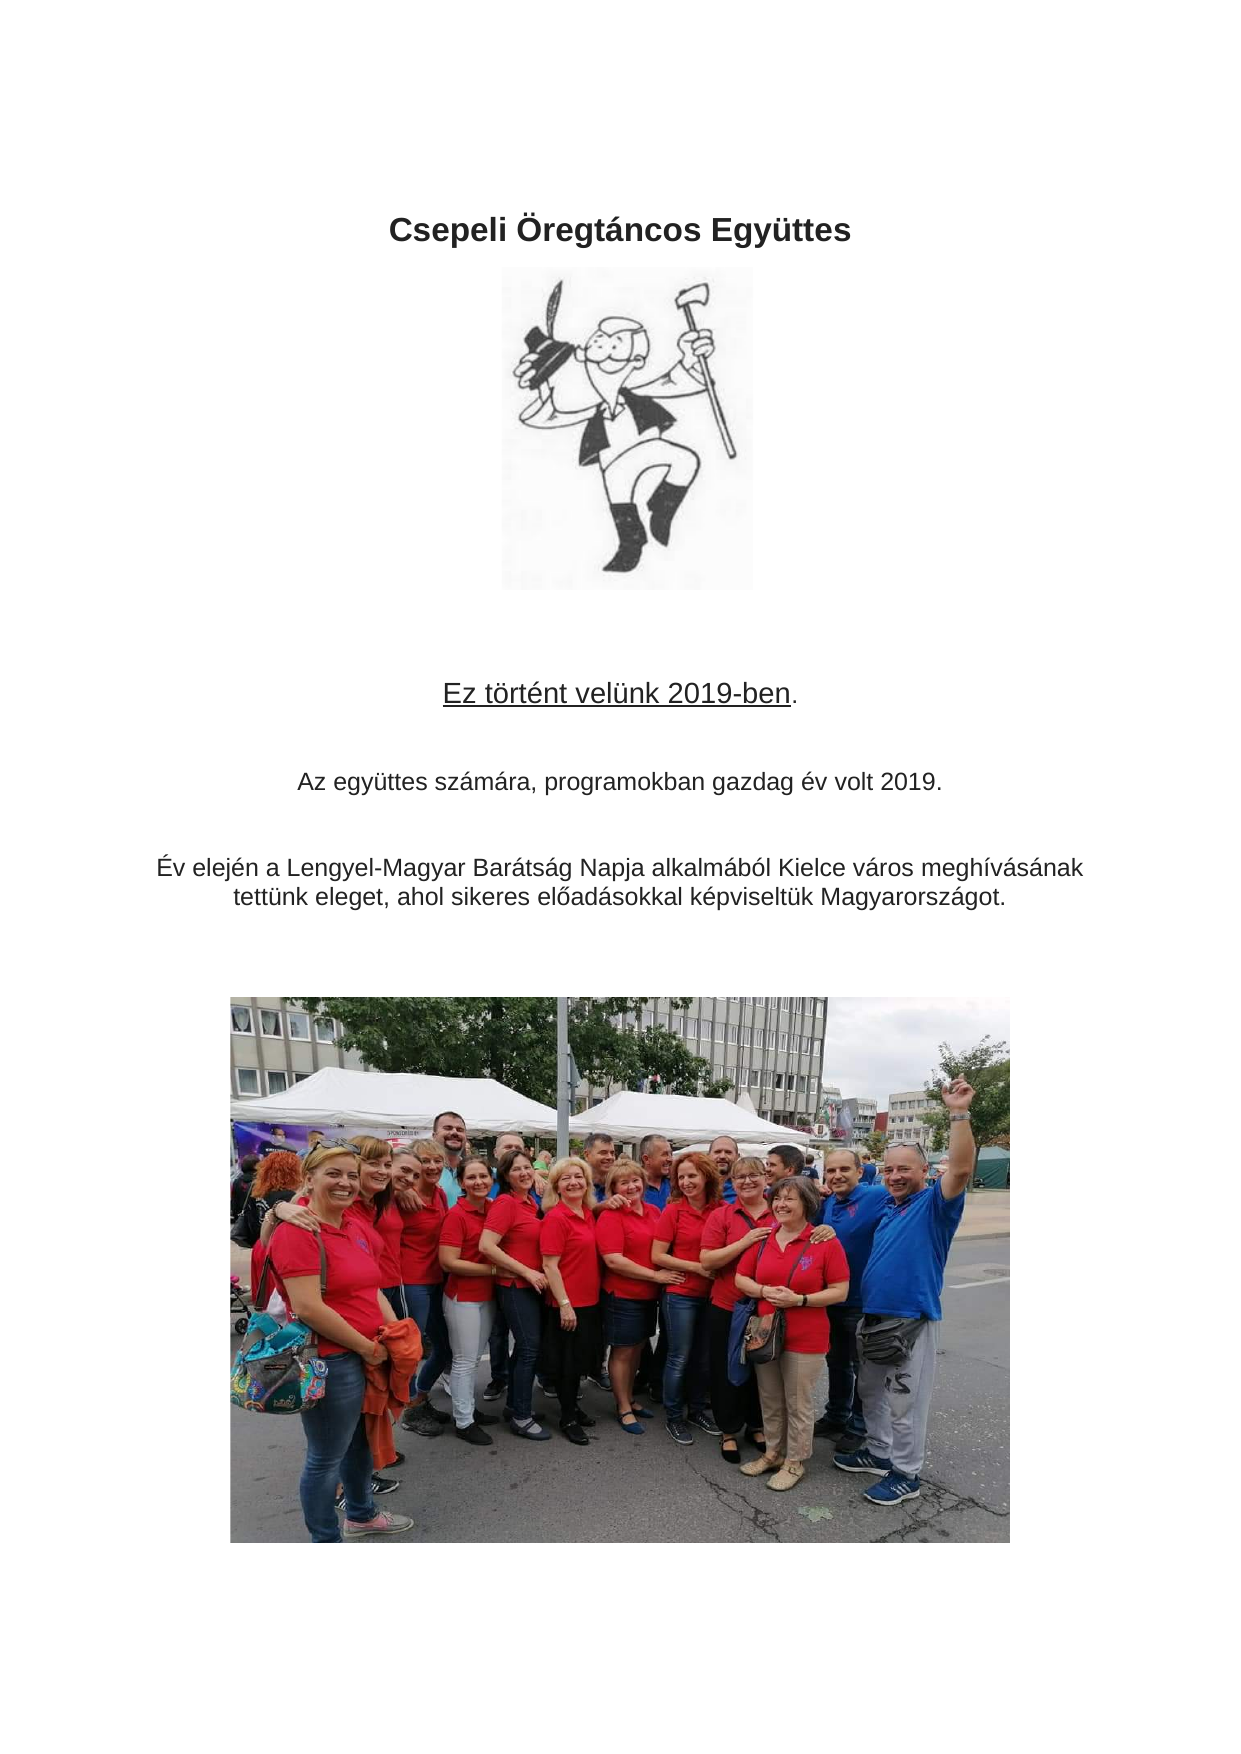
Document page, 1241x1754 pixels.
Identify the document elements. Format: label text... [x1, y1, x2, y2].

text Év elején a Lengyel-Magyar Barátság Napja alkalmából Kielce város meghívásának tettünk eleget, ahol sikeres előadásokkal képviseltük Magyarországot. [148, 853, 1093, 911]
picture [230, 997, 1010, 1543]
picture [501, 267, 754, 590]
text Az együttes számára, programokban gazdag év volt 2019. [148, 767, 1093, 796]
text Csepeli Öregtáncos Együttes [148, 210, 1093, 249]
text Ez történt velünk 2019-ben. [148, 676, 1093, 710]
